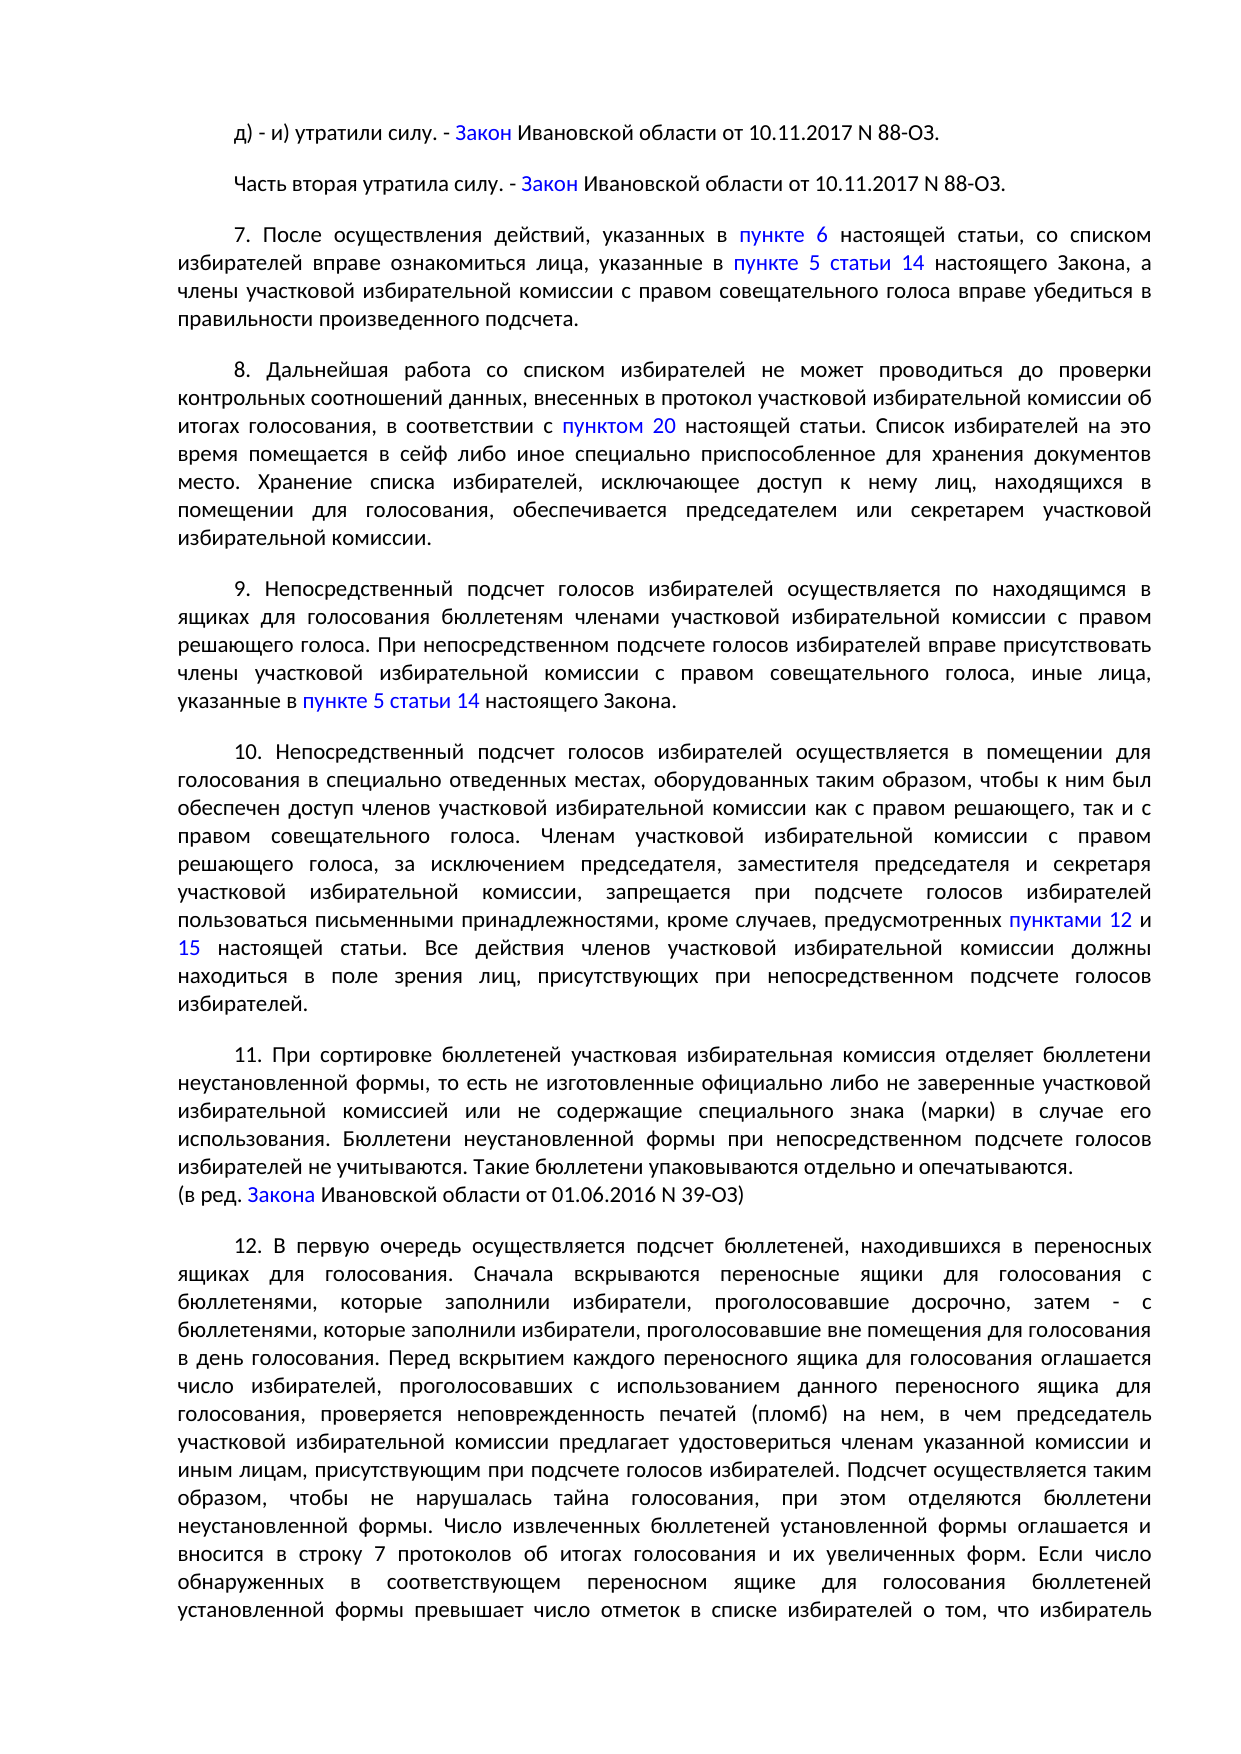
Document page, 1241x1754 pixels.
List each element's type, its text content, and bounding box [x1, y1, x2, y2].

text 10. Непосредственный подсчет голосов избирателей осуществляется в помещении для голосования в специально отведенных местах, оборудованных таким образом, чтобы к ним был обеспечен доступ членов участковой избирательной комиссии как с правом решающего, так и с правом совещательного голоса. Членам участковой избирательной комиссии с правом решающего голоса, за исключением председателя, заместителя председателя и секретаря участковой избирательной комиссии, запрещается при подсчете голосов избирателей пользоваться письменными принадлежностями, кроме случаев, предусмотренных пунктами 12 и 15 настоящей статьи. Все действия членов участковой избирательной комиссии должны находиться в поле зрения лиц, присутствующих при непосредственном подсчете голосов избирателей. [177, 737, 1152, 1017]
text Часть вторая утратила силу. - Закон Ивановской области от 10.11.2017 N 88-ОЗ. [177, 169, 1152, 197]
text 7. После осуществления действий, указанных в пункте 6 настоящей статьи, со списком избирателей вправе ознакомиться лица, указанные в пункте 5 статьи 14 настоящего Закона, а члены участковой избирательной комиссии с правом совещательного голоса вправе убедиться в правильности произведенного подсчета. [177, 220, 1152, 332]
text 11. При сортировке бюллетеней участковая избирательная комиссия отделяет бюллетени неустановленной формы, то есть не изготовленные официально либо не заверенные участковой избирательной комиссией или не содержащие специального знака (марки) в случае его использования. Бюллетени неустановленной формы при непосредственном подсчете голосов избирателей не учитываются. Такие бюллетени упаковываются отдельно и опечатываются. [177, 1040, 1152, 1180]
text д) - и) утратили силу. - Закон Ивановской области от 10.11.2017 N 88-ОЗ. [177, 118, 1152, 146]
text 8. Дальнейшая работа со списком избирателей не может проводиться до проверки контрольных соотношений данных, внесенных в протокол участковой избирательной комиссии об итогах голосования, в соответствии с пунктом 20 настоящей статьи. Список избирателей на это время помещается в сейф либо иное специально приспособленное для хранения документов место. Хранение списка избирателей, исключающее доступ к нему лиц, находящихся в помещении для голосования, обеспечивается председателем или секретарем участковой избирательной комиссии. [177, 355, 1152, 551]
text (в ред. Закона Ивановской области от 01.06.2016 N 39-ОЗ) [177, 1180, 1152, 1208]
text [177, 1231, 1152, 1623]
text 9. Непосредственный подсчет голосов избирателей осуществляется по находящимся в ящиках для голосования бюллетеням членами участковой избирательной комиссии с правом решающего голоса. При непосредственном подсчете голосов избирателей вправе присутствовать члены участковой избирательной комиссии с правом совещательного голоса, иные лица, указанные в пункте 5 статьи 14 настоящего Закона. [177, 574, 1152, 714]
